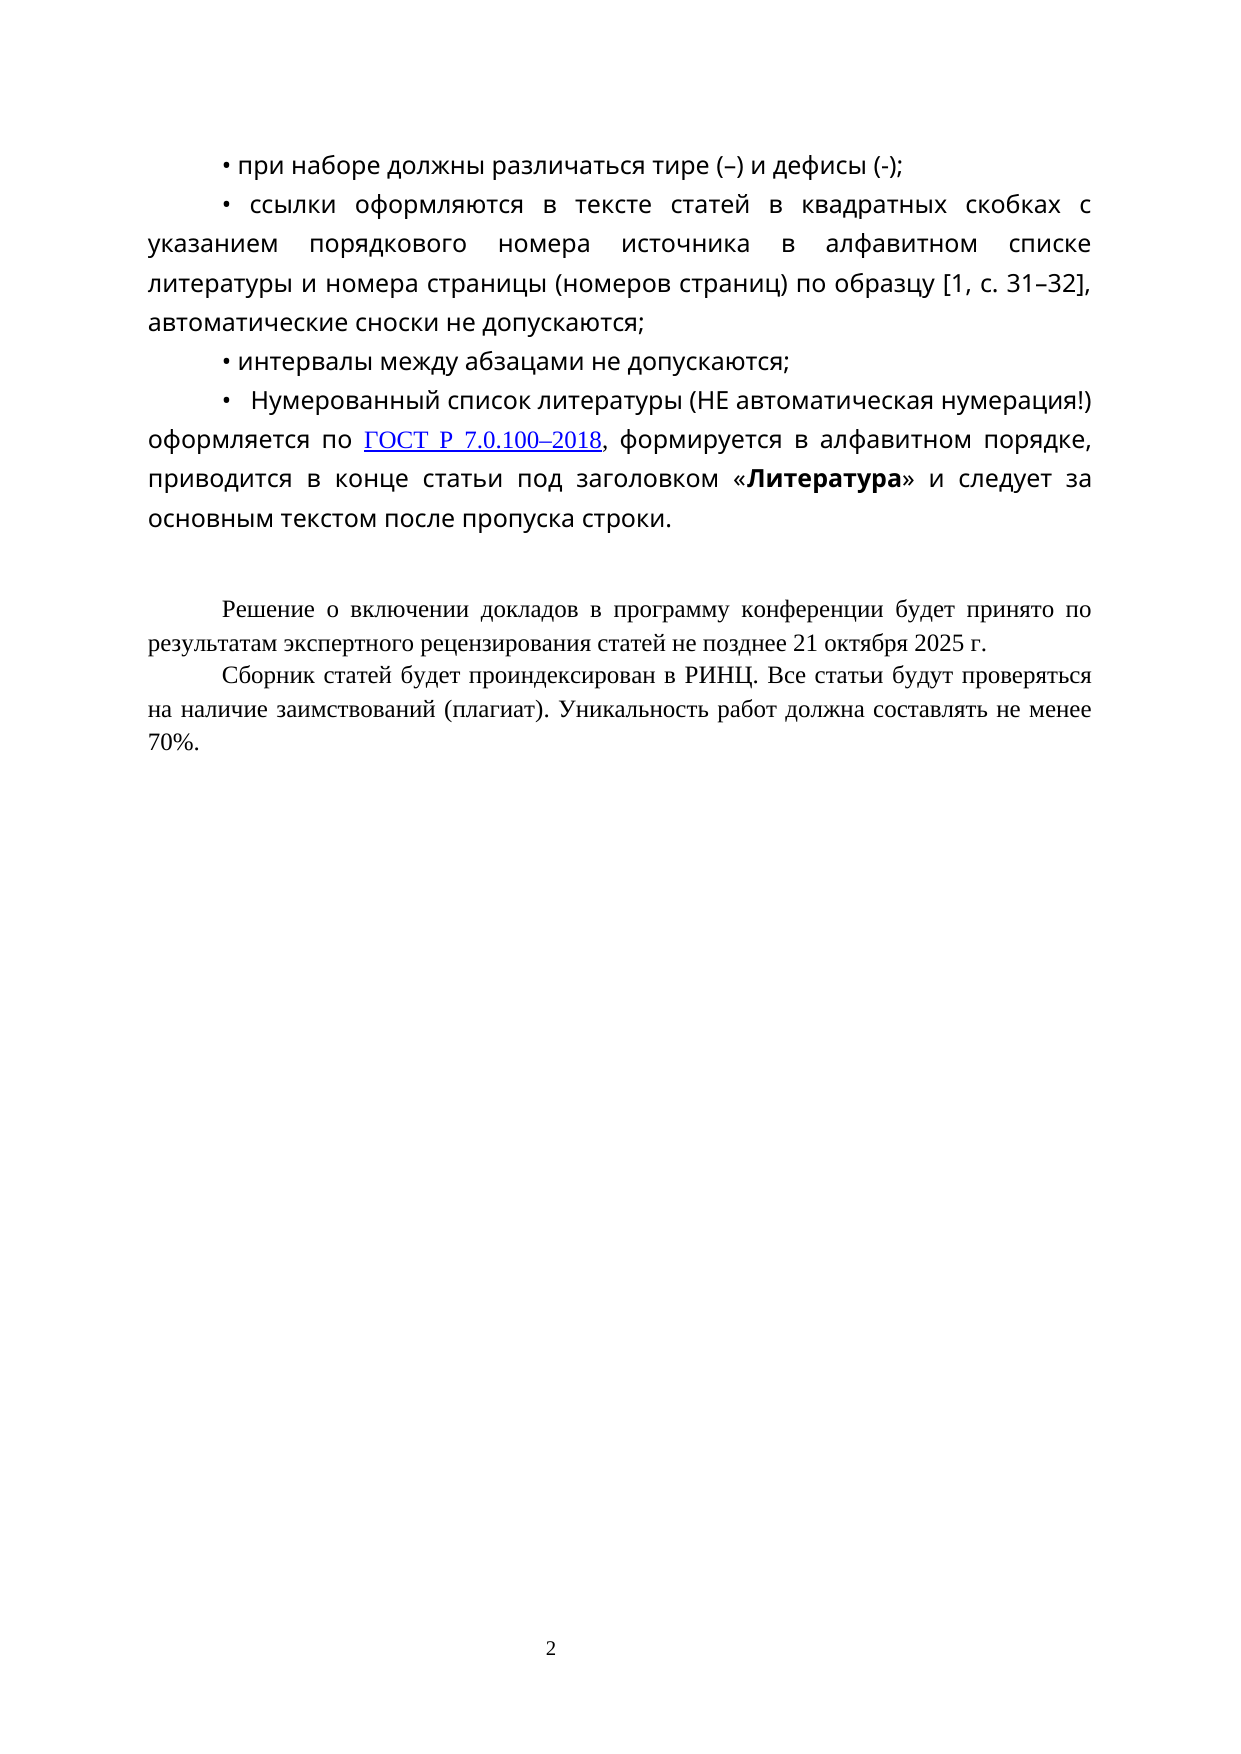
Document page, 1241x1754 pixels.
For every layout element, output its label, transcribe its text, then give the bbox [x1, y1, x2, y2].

text Сборник статей будет проиндексирован в РИНЦ. Все статьи будут проверяться на наличие заимствований (плагиат). Уникальность работ должна составлять не менее 70%. [148, 661, 1092, 755]
text • интервалы между абзацами не допускаются; [148, 343, 1092, 378]
text Решение о включении докладов в программу конференции будет принято по результатам экспертного рецензирования статей не позднее 21 октября 2025 г. [148, 594, 1092, 656]
text • Нумерованный список литературы (НЕ автоматическая нумерация!) оформляется по ГОСТ Р 7.0.100–2018, формируется в алфавитном порядке, приводится в конце статьи под заголовком «Литература» и следует за основным текстом после пропуска строки. [148, 383, 1092, 534]
text • при наборе должны различаться тире (–) и дефисы (-); [148, 148, 1092, 182]
text • ссылки оформляются в тексте статей в квадратных скобках с указанием порядкового номера источника в алфавитном списке литературы и номера страницы (номеров страниц) по образцу [1, с. 31–32], автоматические сноски не допускаются; [148, 187, 1092, 338]
